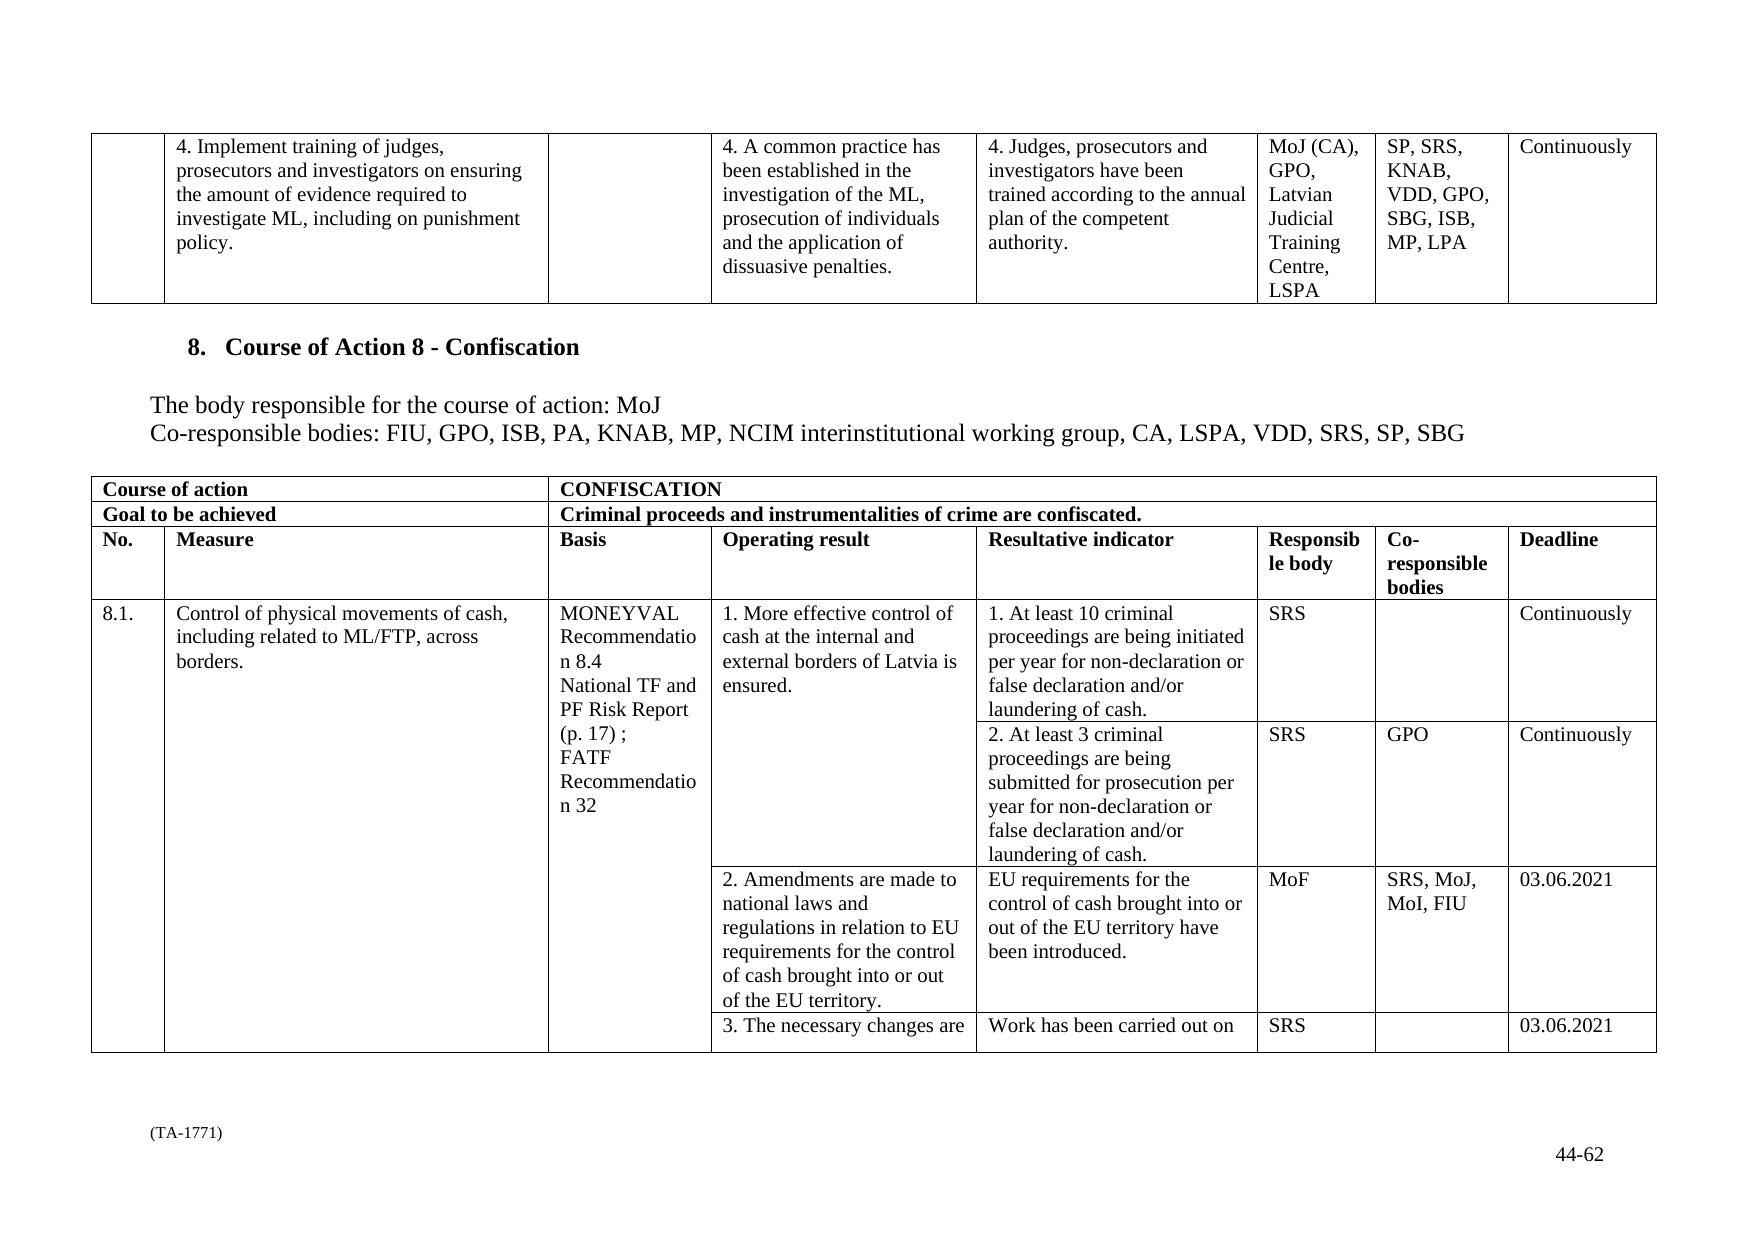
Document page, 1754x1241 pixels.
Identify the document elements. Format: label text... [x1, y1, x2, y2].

table_cell Measure [165, 527, 548, 599]
table_cell Deadline [1509, 527, 1656, 599]
table_cell 8.1. [92, 600, 164, 1052]
table_cell SRS [1258, 1013, 1375, 1052]
table_cell 03.06.2021 [1509, 867, 1656, 1012]
table_cell Goal to be achieved [92, 502, 548, 526]
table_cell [977, 1013, 1257, 1052]
table_header CONFISCATION [549, 477, 1656, 501]
table_cell 03.06.2021 [1509, 1013, 1656, 1052]
table_cell Operating result [712, 527, 976, 599]
table_cell SP, SRS, KNAB, VDD, GPO, SBG, ISB, MP, LPA [1376, 134, 1508, 302]
table_cell MONEYVAL Recommendation 8.4 National TF and PF Risk Report (p. 17) ; FATF Recommendation 32 [549, 600, 711, 1052]
table_cell 4. A common practice has been established in the investigation of the ML, prosecution of individuals and the application of dissuasive penalties. [712, 134, 976, 302]
table_cell Responsible body [1258, 527, 1375, 599]
table_cell [1376, 1013, 1508, 1052]
list Course of Action 8 - Confiscation [187, 332, 1604, 361]
table_cell Basis [549, 527, 711, 599]
table_cell 2. At least 3 criminal proceedings are being submitted for prosecution per year for non-declaration or false declaration and/or laundering of cash. [977, 722, 1257, 866]
table_cell SRS [1258, 722, 1375, 866]
table_cell 1. More effective control of cash at the internal and external borders of Latvia is ensured. [712, 600, 976, 866]
table_cell MoF [1258, 867, 1375, 1012]
table_cell 4. Implement training of judges, prosecutors and investigators on ensuring the amount of evidence required to investigate ML, including on punishment policy. [165, 134, 548, 302]
text The body responsible for the course of action: MoJ [150, 390, 1604, 418]
table_cell No. [92, 527, 164, 599]
table_cell GPO [1376, 722, 1508, 866]
table_cell Continuously [1509, 600, 1656, 721]
table_cell SRS, MoJ, MoI, FIU [1376, 867, 1508, 1012]
table_cell Control of physical movements of cash, including related to ML/FTP, across borders. [165, 600, 548, 1052]
table_header Course of action [92, 477, 548, 501]
table_cell SRS [1258, 600, 1375, 721]
table_cell Co-responsible bodies [1376, 527, 1508, 599]
table_cell Continuously [1509, 722, 1656, 866]
table_cell 4. Judges, prosecutors and investigators have been trained according to the annual plan of the competent authority. [977, 134, 1257, 302]
table_cell EU requirements for the control of cash brought into or out of the EU territory have been introduced. [977, 867, 1257, 1012]
table_cell Resultative indicator [977, 527, 1257, 599]
table_cell [1376, 600, 1508, 721]
table_cell 1. At least 10 criminal proceedings are being initiated per year for non-declaration or false declaration and/or laundering of cash. [977, 600, 1257, 721]
text Co-responsible bodies: FIU, GPO, ISB, PA, KNAB, MP, NCIM interinstitutional working group, CA, LSPA, VDD, SRS, SP, SBG [150, 418, 1604, 447]
table_cell Criminal proceeds and instrumentalities of crime are confiscated. [549, 502, 1656, 526]
table_cell Continuously [1509, 134, 1656, 302]
table_cell 2. Amendments are made to national laws and regulations in relation to EU requirements for the control of cash brought into or out of the EU territory. [712, 867, 976, 1012]
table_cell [712, 1013, 976, 1052]
table_cell MoJ (CA), GPO, Latvian Judicial Training Centre, LSPA [1258, 134, 1375, 302]
